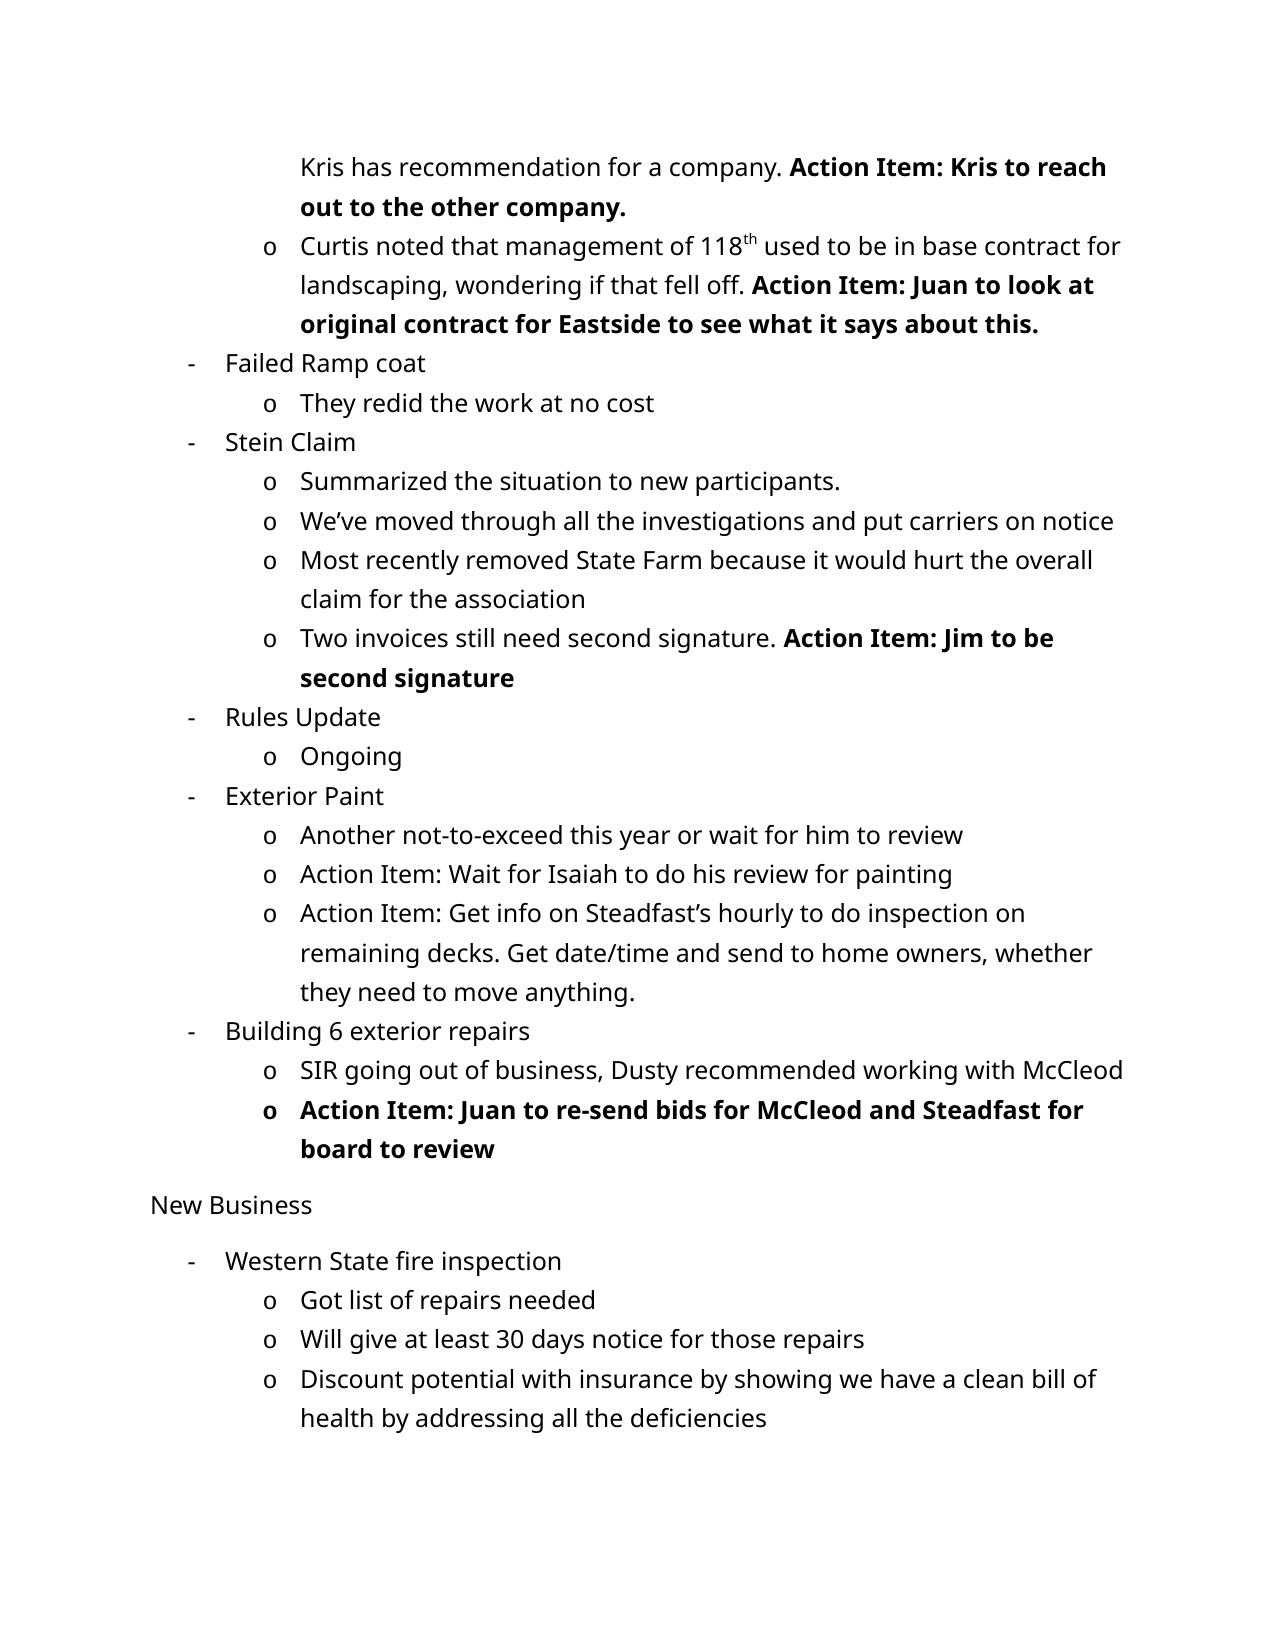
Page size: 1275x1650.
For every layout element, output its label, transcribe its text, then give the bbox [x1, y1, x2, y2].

list Action Item: Juan to re-send bids for McCleod and Steadfast for board to review [262, 1092, 1125, 1166]
list Most recently removed State Farm because it would hurt the overall claim for the association [262, 542, 1125, 616]
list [262, 150, 1125, 223]
list Will give at least 30 days notice for those repairs [262, 1322, 1125, 1356]
list Action Item: Wait for Isaiah to do his review for painting [262, 857, 1125, 891]
list Failed Ramp coat [187, 346, 1125, 380]
list Two invoices still need second signature. Action Item: Jim to be second signature [262, 621, 1125, 694]
list Rules Update [187, 699, 1125, 734]
list They redid the work at no cost [262, 385, 1125, 419]
list Exterior Paint [187, 778, 1125, 812]
list Stein Claim [187, 424, 1125, 459]
list Building 6 exterior repairs [187, 1014, 1125, 1048]
list Discount potential with insurance by showing we have a clean bill of health by addressing all the deficiencies [262, 1361, 1125, 1435]
list SIR going out of business, Dusty recommended working with McCleod [262, 1053, 1125, 1087]
list We’ve moved through all the investigations and put carriers on notice [262, 503, 1125, 537]
text New Business [150, 1187, 1125, 1222]
list Got list of repairs needed [262, 1282, 1125, 1317]
list Action Item: Get info on Steadfast’s hourly to do inspection on remaining decks. Get date/time and send to home owners, whether they need to move anything. [262, 896, 1125, 1009]
list Western State fire inspection [187, 1243, 1125, 1277]
list Summarized the situation to new participants. [262, 464, 1125, 498]
list Another not-to-exceed this year or wait for him to review [262, 817, 1125, 852]
list Curtis noted that management of 118th used to be in base contract for landscaping, wondering if that fell off. Action Item: Juan to look at original contract for Eastside to see what it says about this. [262, 228, 1125, 341]
list Ongoing [262, 739, 1125, 773]
